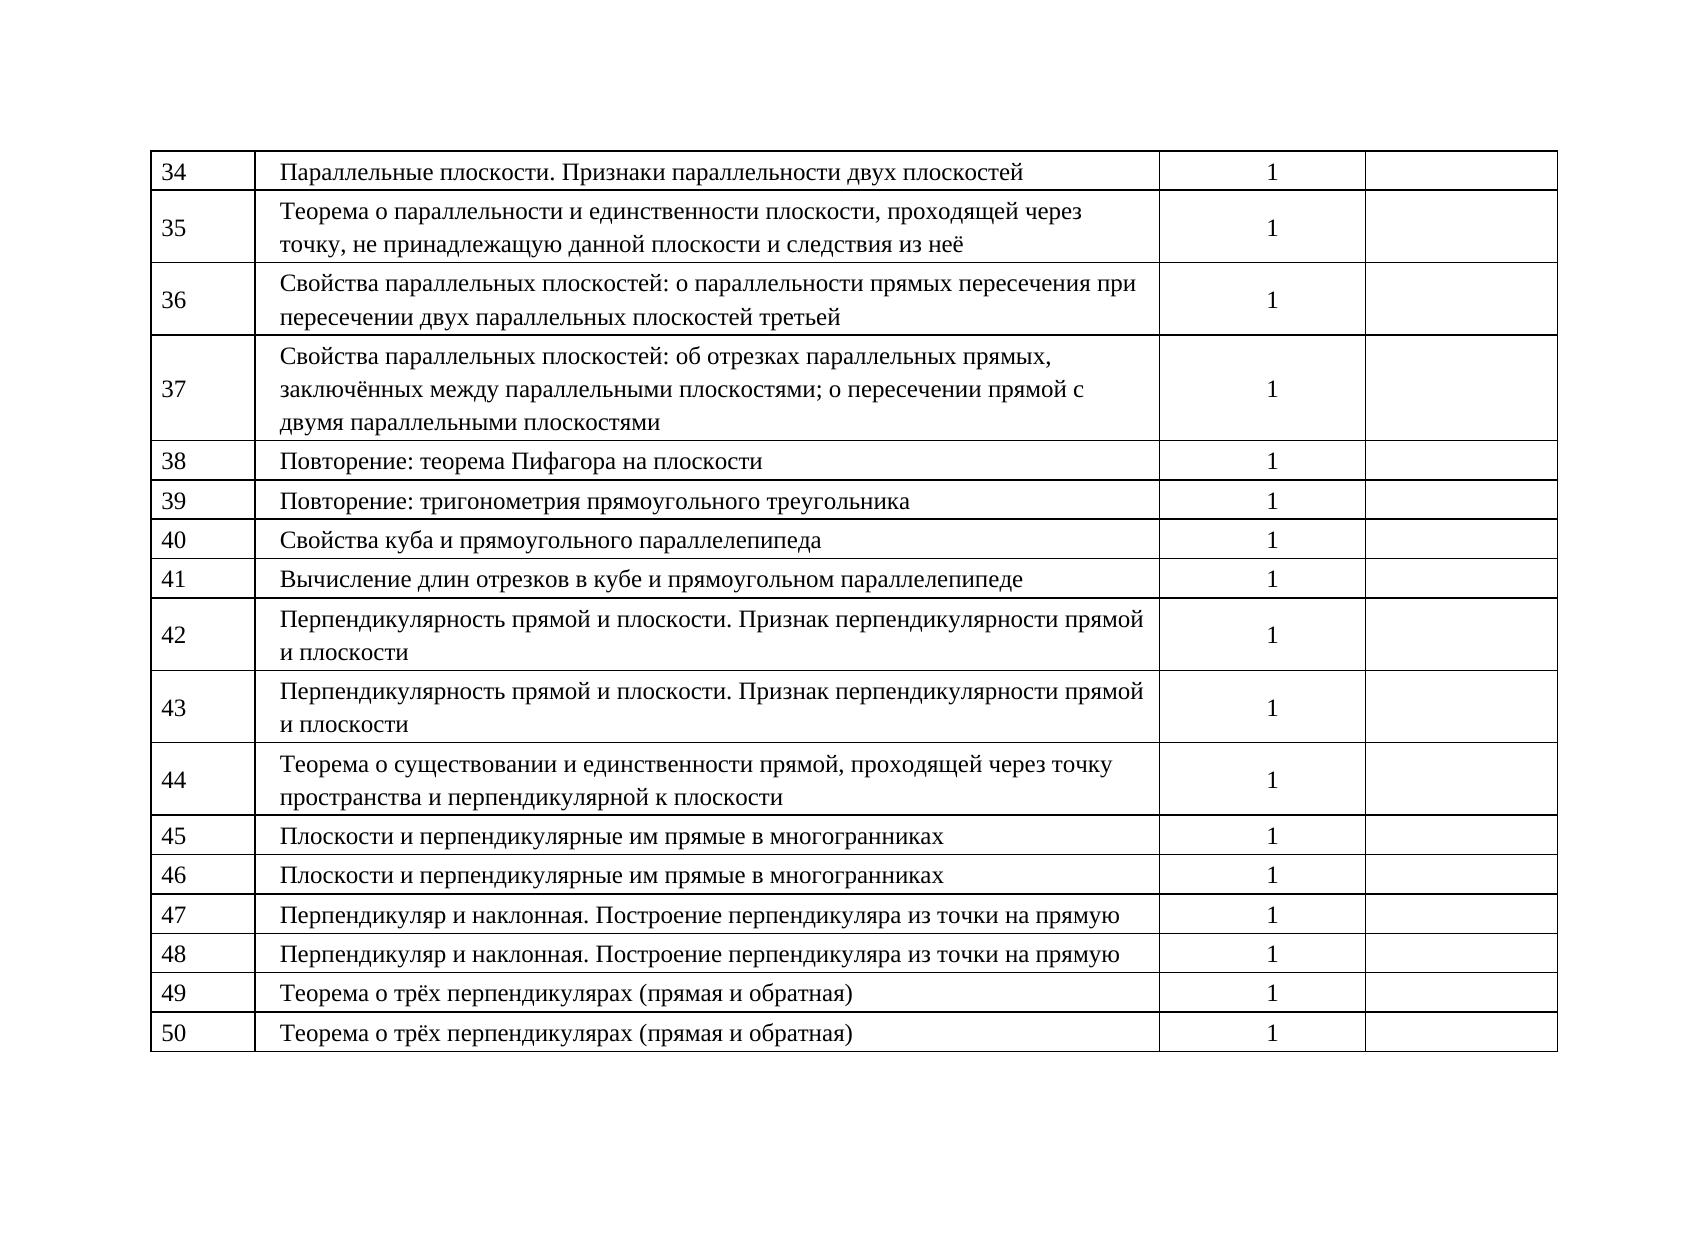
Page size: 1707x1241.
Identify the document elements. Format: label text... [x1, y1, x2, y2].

table_cell Свойства параллельных плоскостей: об отрезках параллельных прямых, заключённых между параллельными плоскостями; о пересечении прямой с двумя параллельными плоскостями [256, 336, 1159, 439]
table_cell Теорема о параллельности и единственности плоскости, проходящей через точку, не принадлежащую данной плоскости и следствия из неё [256, 191, 1159, 262]
table_cell [1366, 152, 1557, 189]
table_cell 1 [1160, 336, 1365, 439]
table_cell 1 [1160, 855, 1365, 893]
table_cell 1 [1160, 152, 1365, 189]
table_cell Параллельные плоскости. Признаки параллельности двух плоскостей [256, 152, 1159, 189]
table_cell 1 [1160, 743, 1365, 814]
table_cell [1366, 895, 1557, 932]
table_cell 41 [152, 559, 254, 597]
table_cell 38 [152, 441, 254, 479]
table_cell Вычисление длин отрезков в кубе и прямоугольном параллелепипеде [256, 559, 1159, 597]
table_cell Повторение: теорема Пифагора на плоскости [256, 441, 1159, 479]
table_cell [1366, 671, 1557, 742]
table_cell 35 [152, 191, 254, 262]
table_cell 1 [1160, 559, 1365, 597]
table_cell Перпендикуляр и наклонная. Построение перпендикуляра из точки на прямую [256, 895, 1159, 932]
table_cell Перпендикулярность прямой и плоскости. Признак перпендикулярности прямой и плоскости [256, 599, 1159, 669]
table_cell 39 [152, 481, 254, 518]
table_cell 40 [152, 520, 254, 558]
table_cell Плоскости и перпендикулярные им прямые в многогранниках [256, 816, 1159, 854]
table_cell 1 [1160, 520, 1365, 558]
table_cell Теорема о существовании и единственности прямой, проходящей через точку пространства и перпендикулярной к плоскости [256, 743, 1159, 814]
table_cell Свойства параллельных плоскостей: о параллельности прямых пересечения при пересечении двух параллельных плоскостей третьей [256, 263, 1159, 334]
table_cell Теорема о трёх перпендикулярах (прямая и обратная) [256, 973, 1159, 1011]
table_cell 1 [1160, 671, 1365, 742]
table_cell [1366, 481, 1557, 518]
table_cell Плоскости и перпендикулярные им прямые в многогранниках [256, 855, 1159, 893]
table_cell 1 [1160, 191, 1365, 262]
table_cell [1366, 599, 1557, 669]
table_cell 46 [152, 855, 254, 893]
table_cell 37 [152, 336, 254, 439]
table_cell 49 [152, 973, 254, 1011]
table_cell [1366, 336, 1557, 439]
table_cell Перпендикуляр и наклонная. Построение перпендикуляра из точки на прямую [256, 934, 1159, 972]
table_cell [1366, 441, 1557, 479]
table_cell Перпендикулярность прямой и плоскости. Признак перпендикулярности прямой и плоскости [256, 671, 1159, 742]
table_cell 1 [1160, 481, 1365, 518]
table_cell Повторение: тригонометрия прямоугольного треугольника [256, 481, 1159, 518]
table_cell Теорема о трёх перпендикулярах (прямая и обратная) [256, 1013, 1159, 1051]
table_cell 1 [1160, 895, 1365, 932]
table_cell 44 [152, 743, 254, 814]
table_cell [1366, 191, 1557, 262]
table_cell 1 [1160, 816, 1365, 854]
table_cell [1366, 973, 1557, 1011]
table_cell [1366, 743, 1557, 814]
table_cell Свойства куба и прямоугольного параллелепипеда [256, 520, 1159, 558]
table_cell 50 [152, 1013, 254, 1051]
table_cell 34 [152, 152, 254, 189]
table_cell 45 [152, 816, 254, 854]
table_cell 43 [152, 671, 254, 742]
table_cell [1366, 559, 1557, 597]
table_cell 1 [1160, 599, 1365, 669]
table_cell 1 [1160, 934, 1365, 972]
table_cell 42 [152, 599, 254, 669]
table_cell 36 [152, 263, 254, 334]
table_cell [1366, 934, 1557, 972]
table_cell [1366, 855, 1557, 893]
table_cell 1 [1160, 263, 1365, 334]
table_cell [1366, 520, 1557, 558]
table_cell 47 [152, 895, 254, 932]
table_cell 1 [1160, 973, 1365, 1011]
table_cell 1 [1160, 1013, 1365, 1051]
table_cell 48 [152, 934, 254, 972]
table_cell [1366, 816, 1557, 854]
table_cell 1 [1160, 441, 1365, 479]
table_cell [1366, 1013, 1557, 1051]
table_cell [1366, 263, 1557, 334]
